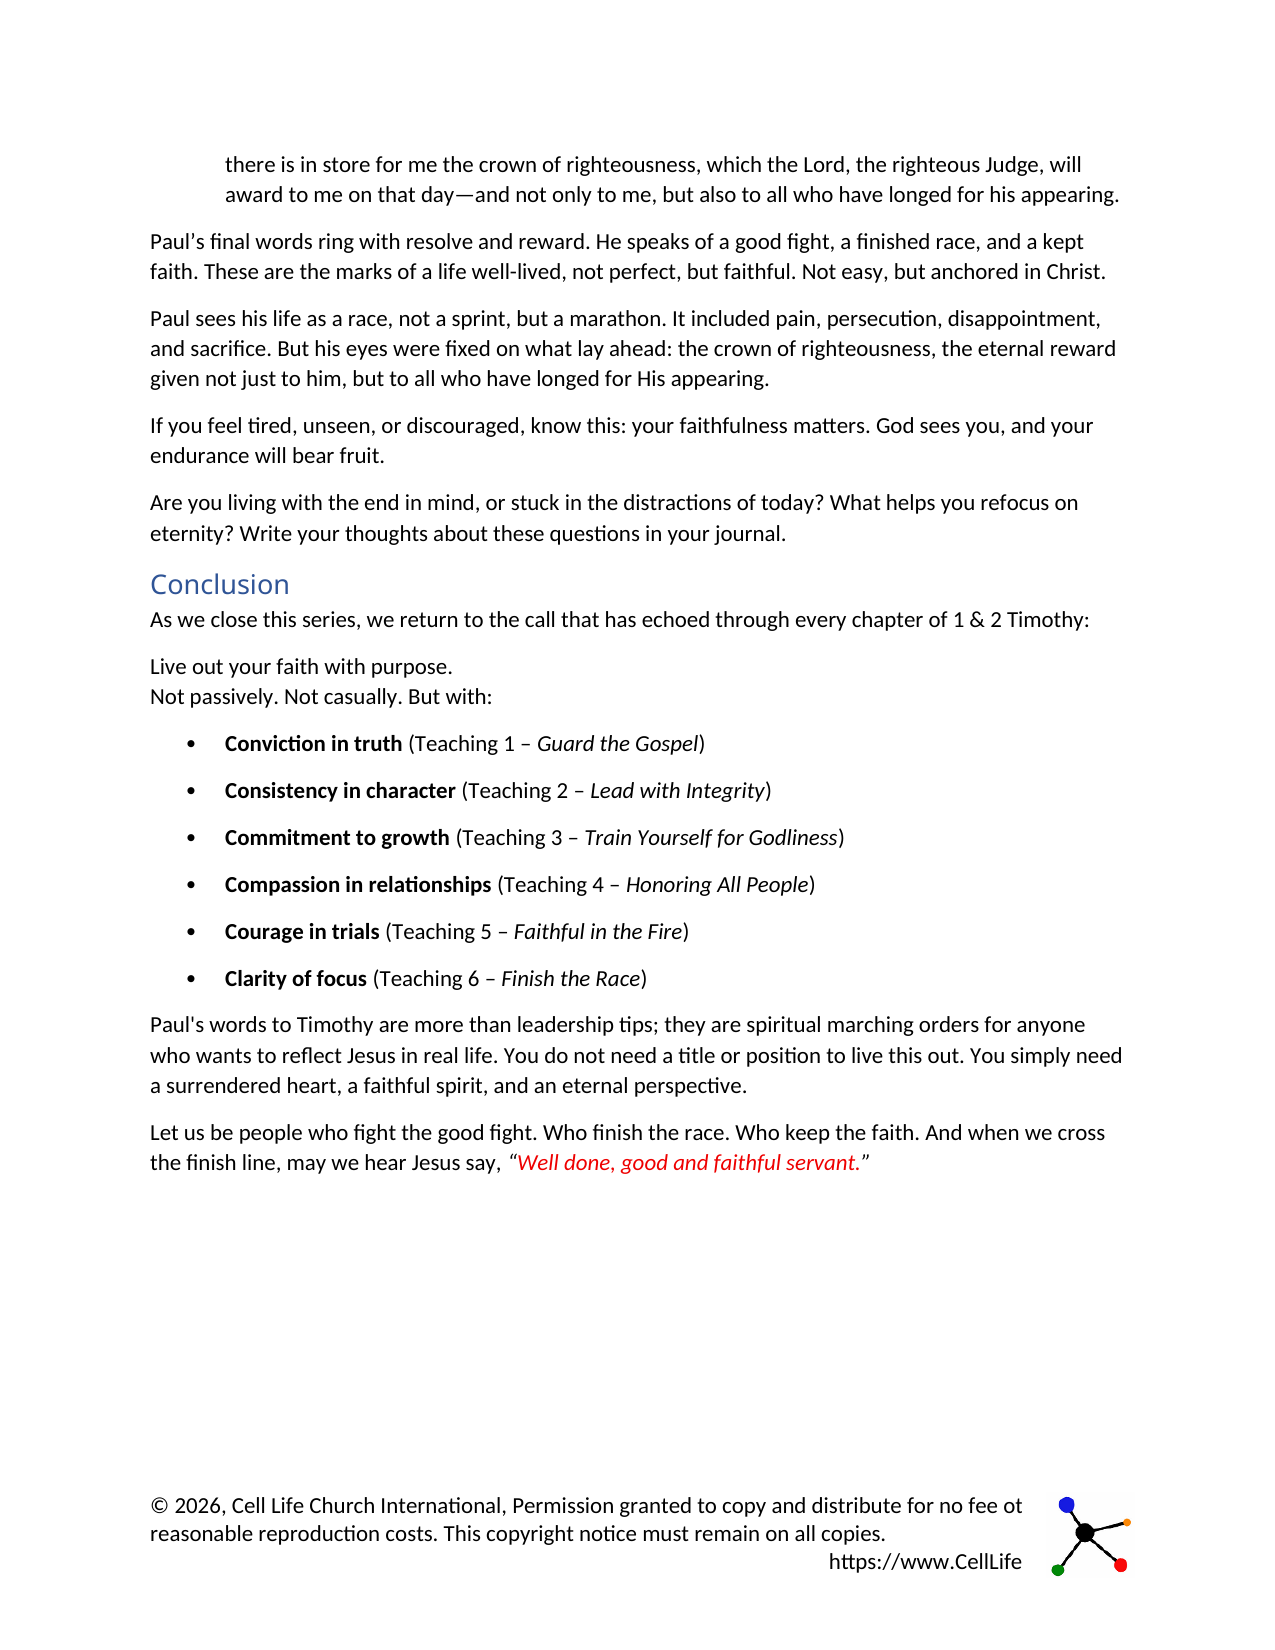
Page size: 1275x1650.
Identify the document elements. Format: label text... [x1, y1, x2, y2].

list Courage in trials (Teaching 5 – Faithful in the Fire) [187, 917, 1125, 945]
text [225, 150, 1125, 208]
list Consistency in character (Teaching 2 – Lead with Integrity) [187, 776, 1125, 804]
list Commitment to growth (Teaching 3 – Train Yourself for Godliness) [187, 823, 1125, 851]
list Compassion in relationships (Teaching 4 – Honoring All People) [187, 870, 1125, 898]
text Paul’s final words ring with resolve and reward. He speaks of a good fight, a finished race, and a kept faith. These are the marks of a life well-lived, not perfect, but faithful. Not easy, but anchored in Christ. [150, 227, 1125, 285]
text Live out your faith with purpose. Not passively. Not casually. But with: [150, 652, 1125, 711]
subtitle Conclusion [150, 566, 1125, 602]
text Paul sees his life as a race, not a sprint, but a marathon. It included pain, persecution, disappointment, and sacrifice. But his eyes were fixed on what lay ahead: the crown of righteousness, the eternal reward given not just to him, but to all who have longed for His appearing. [150, 304, 1125, 393]
list Conviction in truth (Teaching 1 – Guard the Gospel) [187, 729, 1125, 757]
text Are you living with the end in mind, or stuck in the distractions of today? What helps you refocus on eternity? Write your thoughts about these questions in your journal. [150, 488, 1125, 547]
text As we close this series, we return to the call that has echoed through every chapter of 1 & 2 Timothy: [150, 605, 1125, 633]
text If you feel tired, unseen, or discouraged, know this: your faithfulness matters. God sees you, and your endurance will bear fruit. [150, 411, 1125, 470]
text Let us be people who fight the good fight. Who finish the race. Who keep the faith. And when we cross the finish line, may we hear Jesus say, “Well done, good and faithful servant.” [150, 1118, 1125, 1176]
list Clarity of focus (Teaching 6 – Finish the Race) [187, 964, 1125, 992]
text Paul's words to Timothy are more than leadership tips; they are spiritual marching orders for anyone who wants to reflect Jesus in real life. You do not need a title or position to live this out. You simply need a surrendered heart, a faithful spirit, and an eternal perspective. [150, 1011, 1125, 1099]
